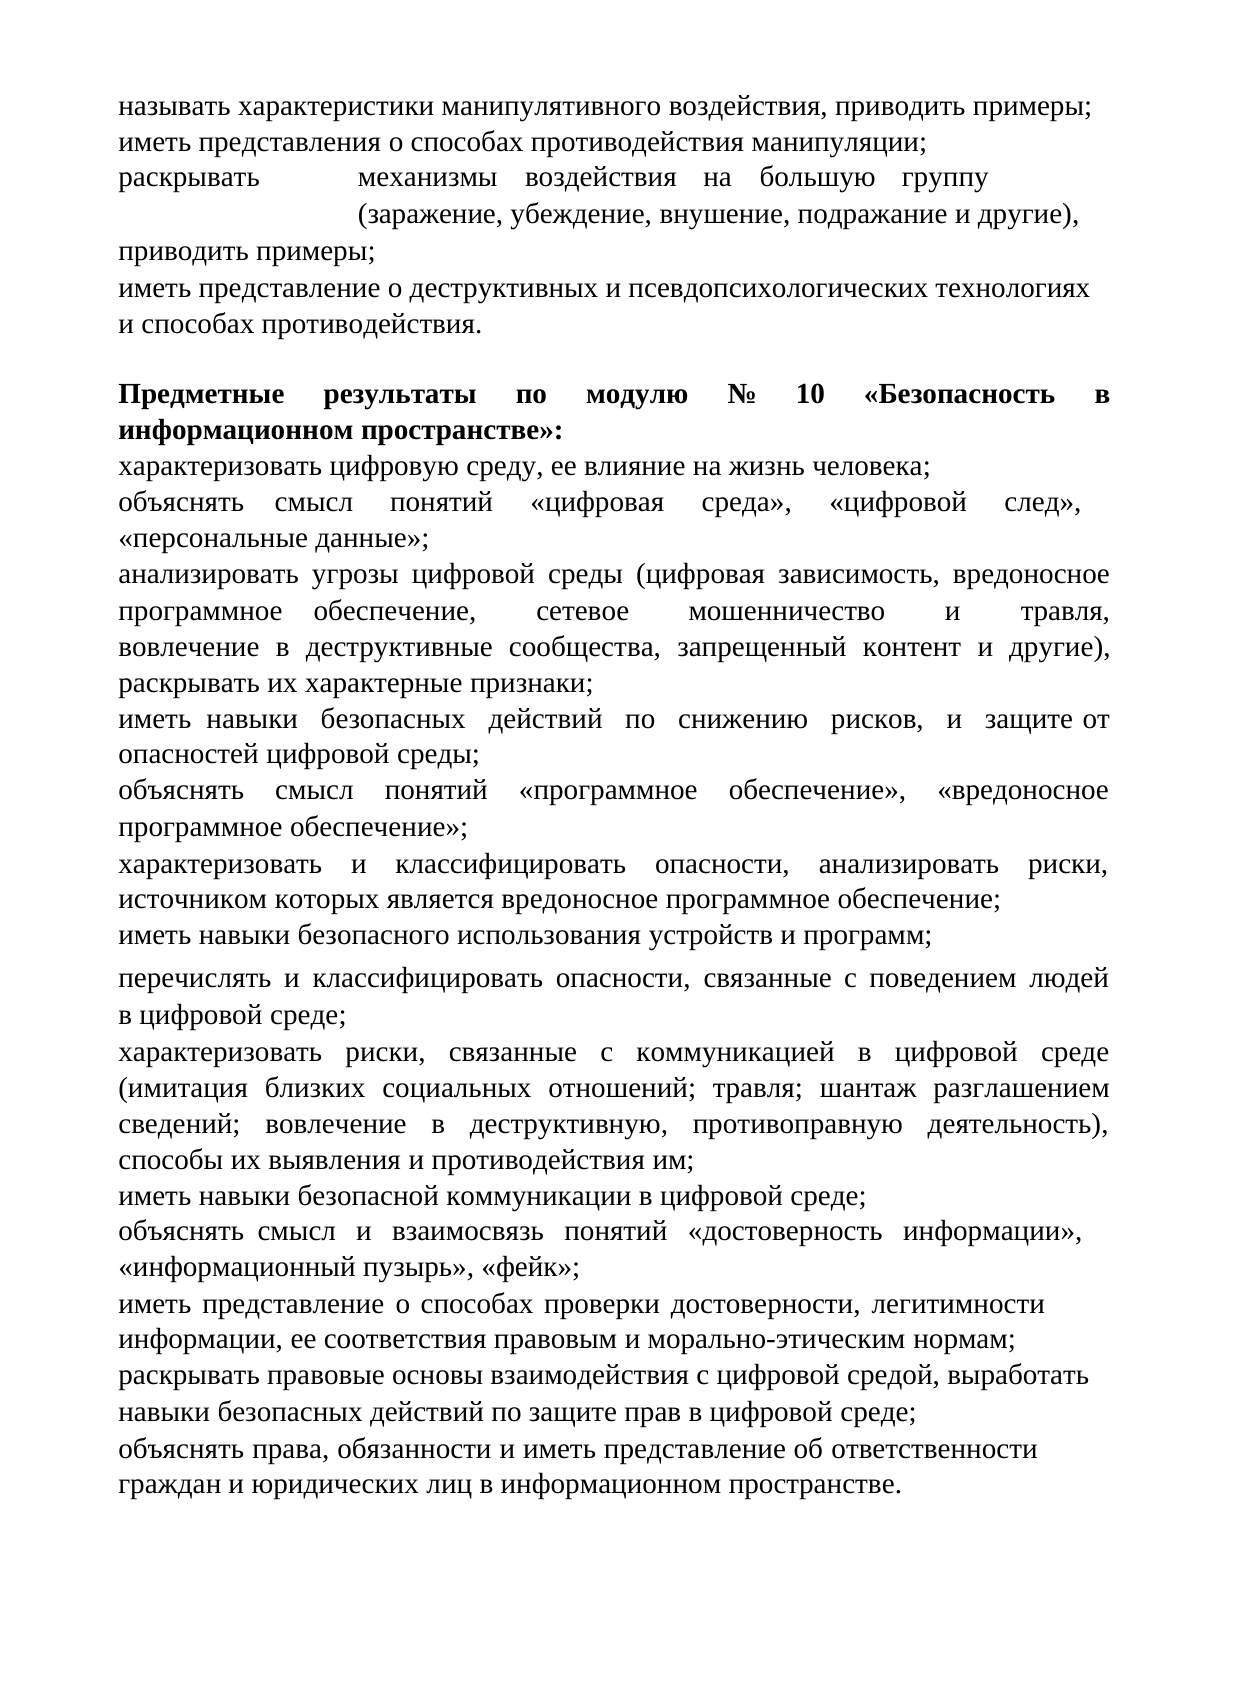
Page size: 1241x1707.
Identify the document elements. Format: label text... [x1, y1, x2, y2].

text характеризовать и классифицировать опасности, анализировать риски, источником которых является вредоносное программное обеспечение; [118, 846, 1108, 915]
text анализировать угрозы цифровой среды (цифровая зависимость, вредоносное программное обеспечение, сетевое мошенничество и травля, вовлечение в деструктивные сообщества, запрещенный контент и другие), раскрывать их характерные признаки; [118, 556, 1110, 698]
text называть характеристики манипулятивного воздействия, приводить примеры; иметь представления о способах противодействия манипуляции; [118, 88, 1122, 158]
text Предметные результаты по модулю № 10 «Безопасность в информационном пространстве»: [118, 376, 1110, 445]
text иметь представление о деструктивных и псевдопсихологических технологиях и способах противодействия. [118, 270, 1110, 340]
text «персональные данные»; [118, 520, 1122, 554]
text объяснять смысл и взаимосвязь понятий «достоверность информации», [118, 1213, 1122, 1247]
text «информационный пузырь», «фейк»; [118, 1249, 1122, 1283]
text характеризовать цифровую среду, ее влияние на жизнь человека; [118, 448, 1122, 481]
text иметь навыки безопасного использования устройств и программ; [118, 917, 1122, 951]
text иметь навыки безопасных действий по снижению рисков, и защите от опасностей цифровой среды; [118, 701, 1109, 770]
text раскрывать правовые основы взаимодействия с цифровой средой, выработать навыки безопасных действий по защите прав в цифровой среде; [118, 1357, 1117, 1428]
text объяснять смысл понятий «цифровая среда», «цифровой след», [118, 484, 1122, 517]
text объяснять права, обязанности и иметь представление об ответственности граждан и юридических лиц в информационном пространстве. [118, 1431, 1122, 1500]
text объяснять смысл понятий «программное обеспечение», «вредоносное программное обеспечение»; [118, 772, 1109, 843]
text иметь навыки безопасной коммуникации в цифровой среде; [118, 1178, 1122, 1212]
text перечислять и классифицировать опасности, связанные с поведением людей в цифровой среде; [118, 960, 1109, 1030]
text раскрывать механизмы воздействия на большую группу (заражение, убеждение, внушение, подражание и другие), приводить примеры; [118, 159, 1109, 267]
text иметь представление о способах проверки достоверности, легитимности информации, ее соответствия правовым и морально-этическим нормам; [118, 1286, 1122, 1355]
text характеризовать риски, связанные с коммуникацией в цифровой среде (имитация близких социальных отношений; травля; шантаж разглашением сведений; вовлечение в деструктивную, противоправную деятельность), способы их выявления и противодействия им; [118, 1034, 1109, 1176]
